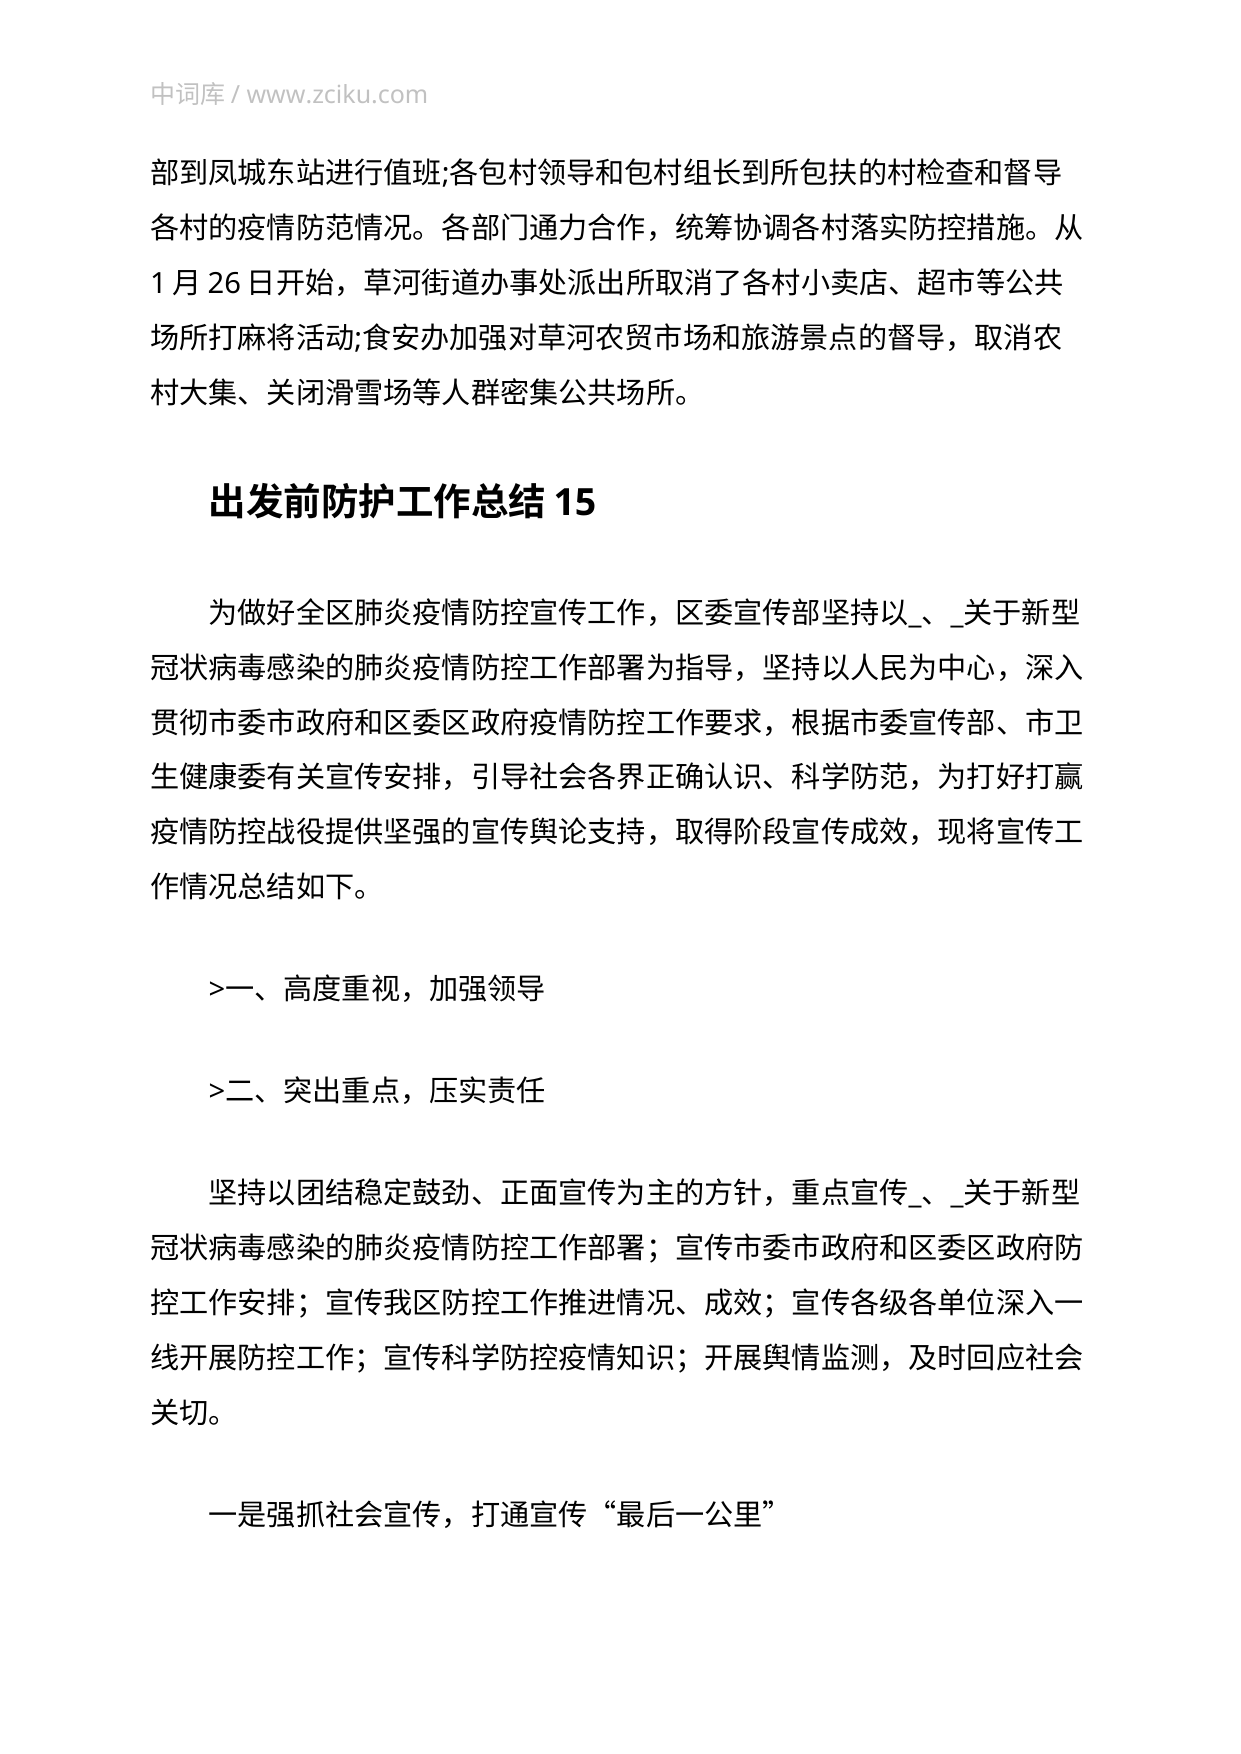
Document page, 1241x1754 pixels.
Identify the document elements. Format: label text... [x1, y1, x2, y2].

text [150, 150, 1090, 412]
text >二、突出重点，压实责任 [150, 1068, 1090, 1110]
text 一是强抓社会宣传，打通宣传“最后一公里” [150, 1491, 1090, 1533]
text 坚持以团结稳定鼓劲、正面宣传为主的方针，重点宣传_、_关于新型冠状病毒感染的肺炎疫情防控工作部署；宣传市委市政府和区委区政府防控工作安排；宣传我区防控工作推进情况、成效；宣传各级各单位深入一线开展防控工作；宣传科学防控疫情知识；开展舆情监测，及时回应社会关切。 [150, 1169, 1090, 1432]
text 为做好全区肺炎疫情防控宣传工作，区委宣传部坚持以_、_关于新型冠状病毒感染的肺炎疫情防控工作部署为指导，坚持以人民为中心，深入贯彻市委市政府和区委区政府疫情防控工作要求，根据市委宣传部、市卫生健康委有关宣传安排，引导社会各界正确认识、科学防范，为打好打赢疫情防控战役提供坚强的宣传舆论支持，取得阶段宣传成效，现将宣传工作情况总结如下。 [150, 589, 1090, 906]
text 出发前防护工作总结15 [150, 472, 1090, 526]
text >一、高度重视，加强领导 [150, 966, 1090, 1008]
